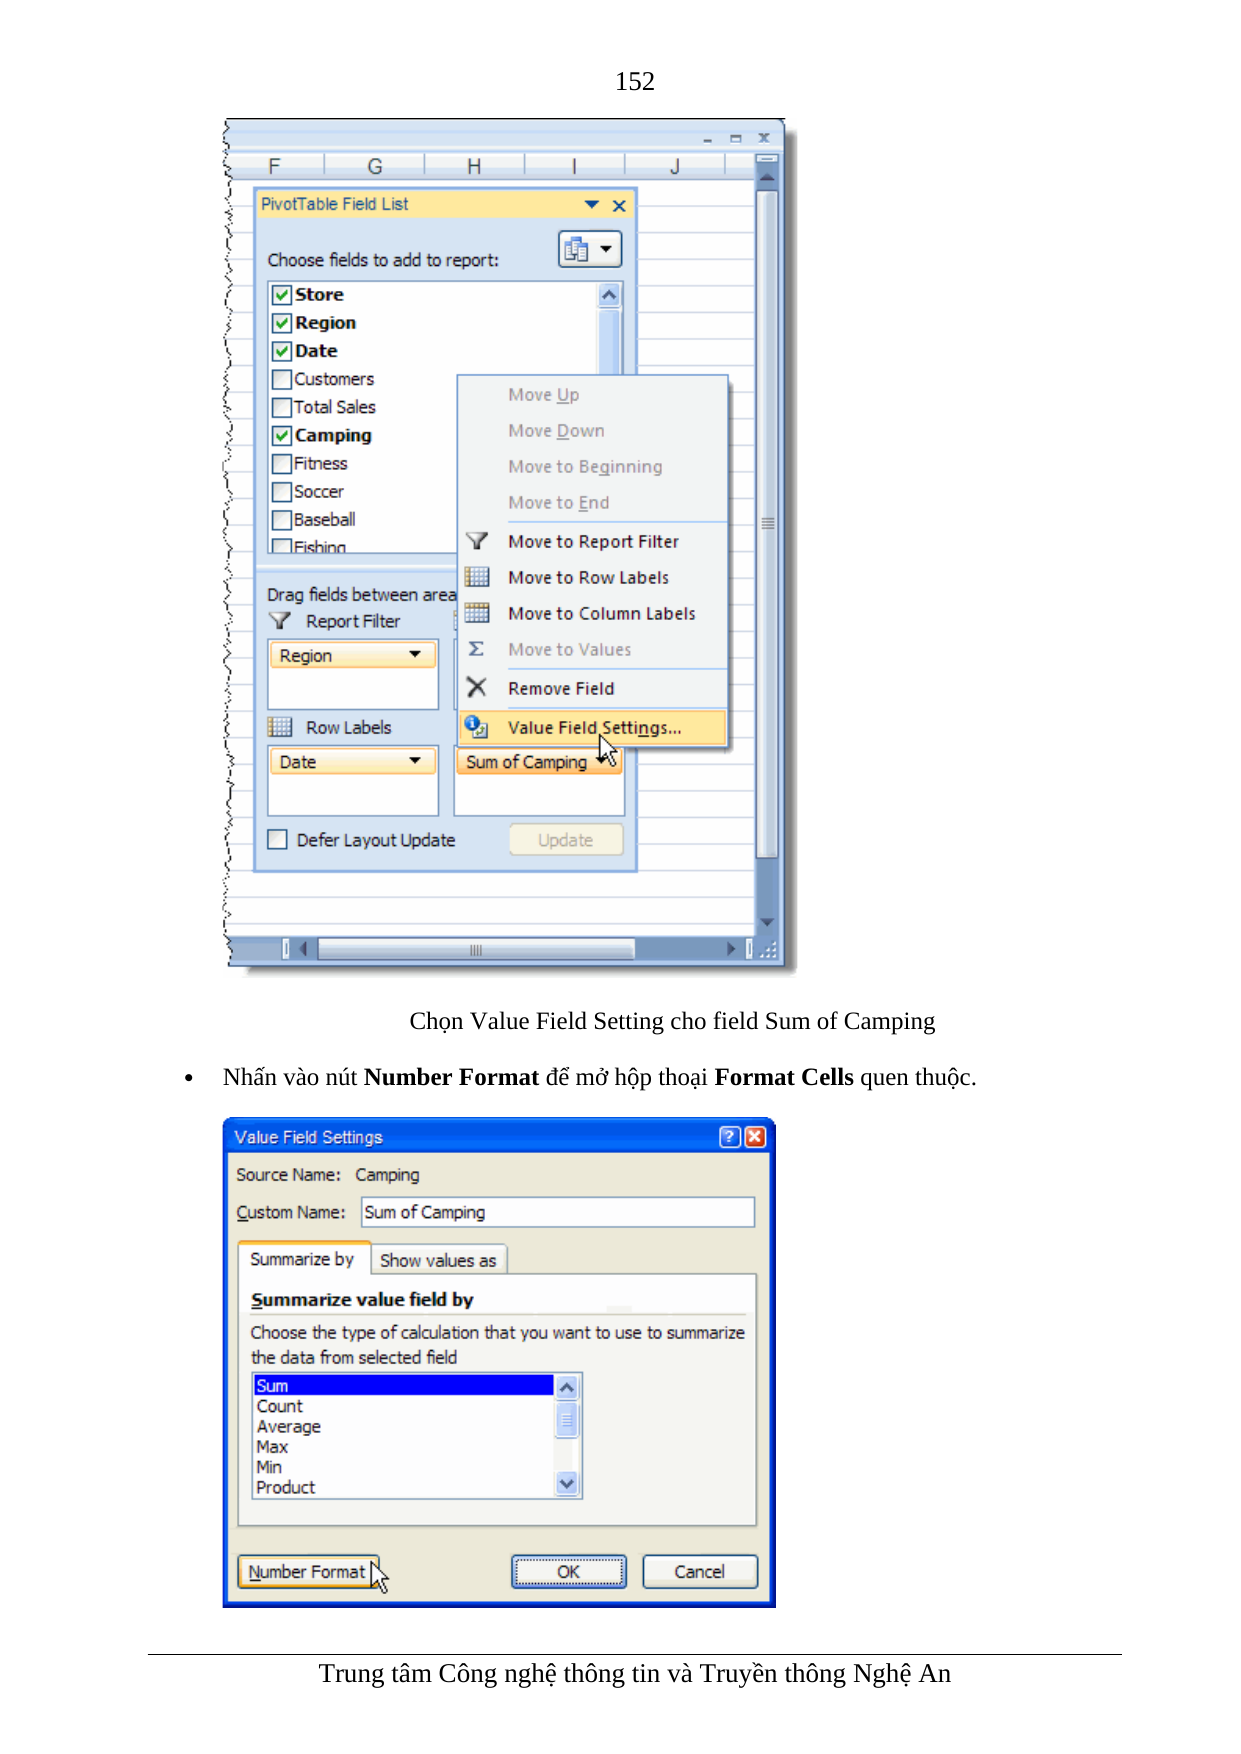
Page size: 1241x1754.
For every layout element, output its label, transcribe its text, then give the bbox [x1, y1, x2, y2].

text Chọn Value Field Setting cho field Sum of Camping [223, 1006, 1122, 1035]
picture [222, 118, 798, 978]
list Nhấn vào nút Number Format để mở hộp thoại Format Cells quen thuộc. [185, 1062, 1122, 1090]
picture [222, 1117, 776, 1608]
